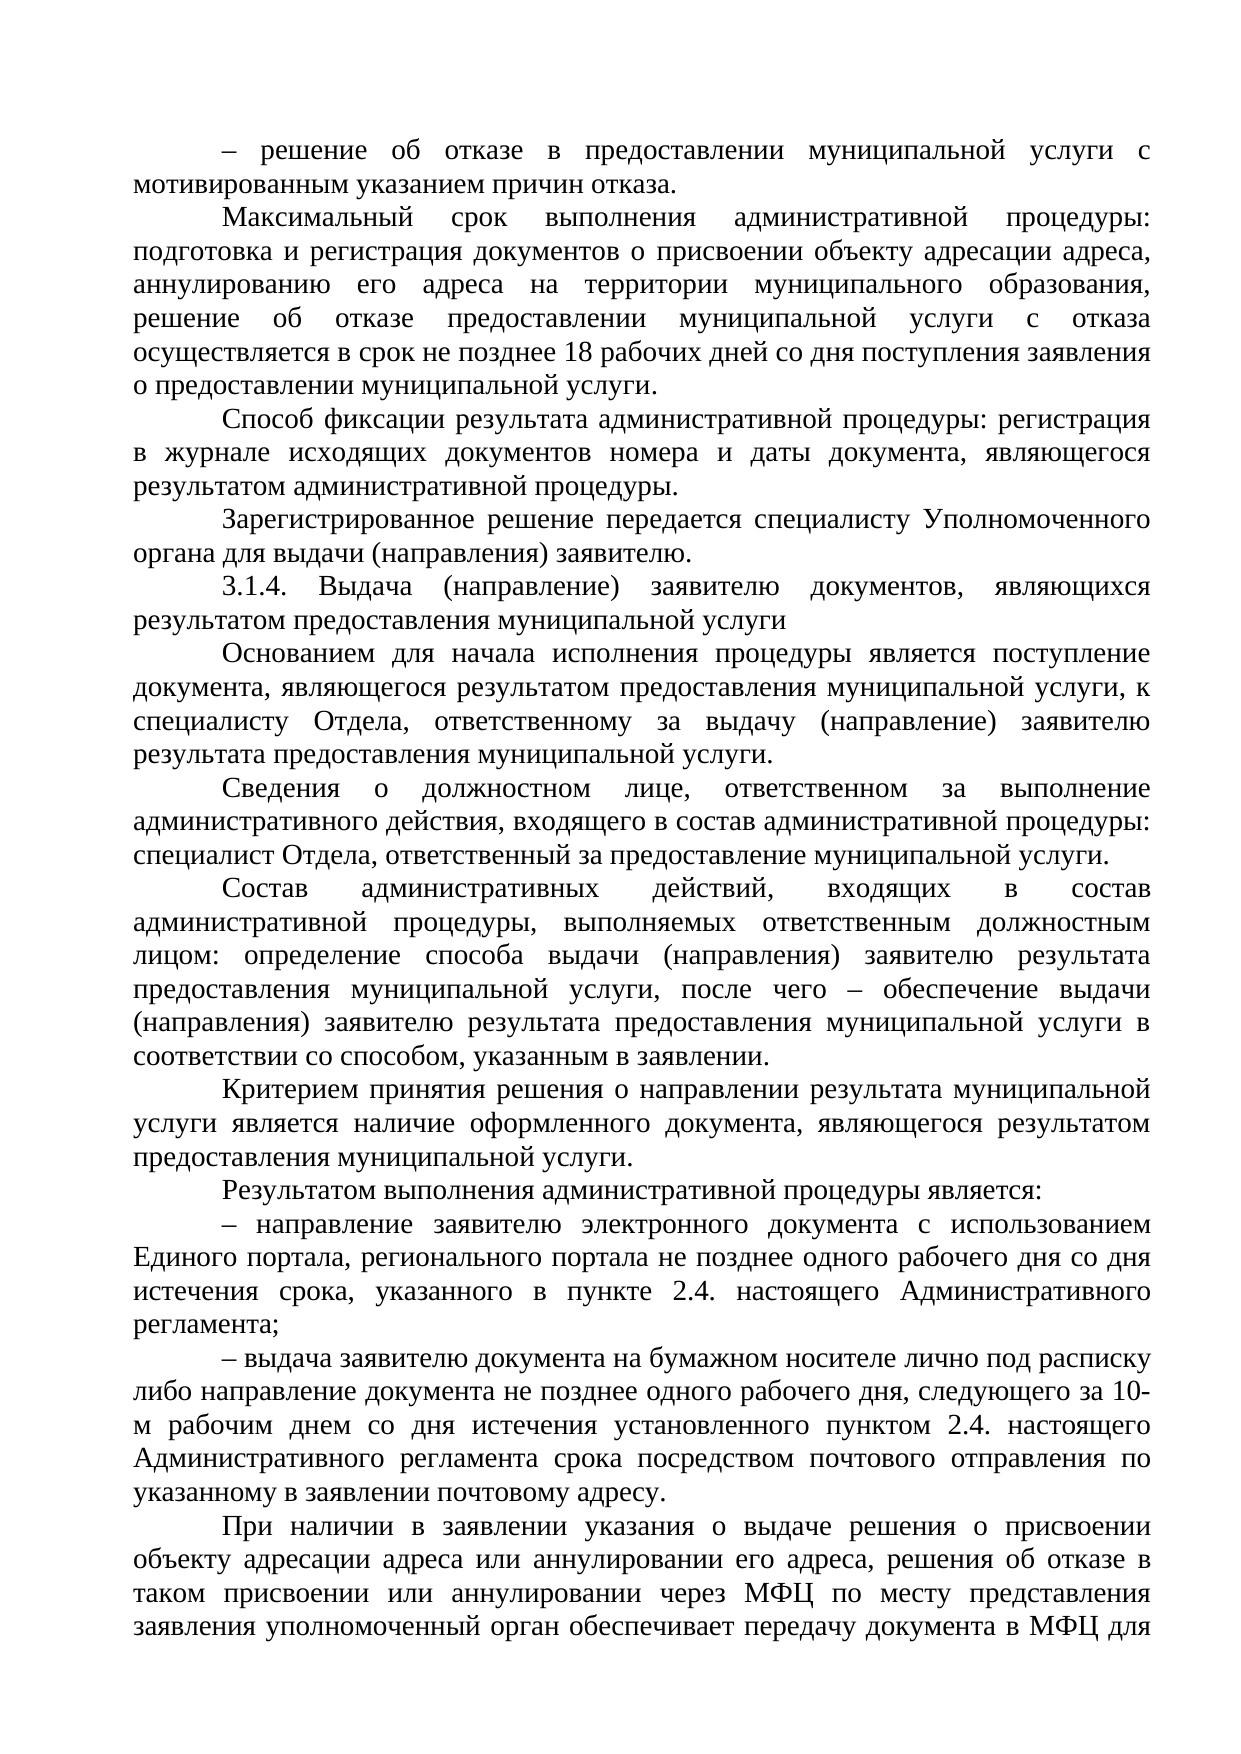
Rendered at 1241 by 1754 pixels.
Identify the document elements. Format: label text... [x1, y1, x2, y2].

text Зарегистрированное решение передается специалисту Уполномоченного органа для выдачи (направления) заявителю. [133, 501, 1151, 568]
text Состав административных действий, входящих в состав административной процедуры, выполняемых ответственным должностным лицом: определение способа выдачи (направления) заявителю результата предоставления муниципальной услуги, после чего – обеспечение выдачи (направления) заявителю результата предоставления муниципальной услуги в соответствии со способом, указанным в заявлении. [133, 870, 1151, 1072]
text 3.1.4. Выдача (направление) заявителю документов, являющихся результатом предоставления муниципальной услуги [133, 568, 1151, 636]
text – выдача заявителю документа на бумажном носителе лично под расписку либо направление документа не позднее одного рабочего дня, следующего за 10-м рабочим днем со дня истечения установленного пунктом 2.4. настоящего Административного регламента срока посредством почтового отправления по указанному в заявлении почтовому адресу. [133, 1340, 1151, 1508]
text Способ фиксации результата административной процедуры: регистрация в журнале исходящих документов номера и даты документа, являющегося результатом административной процедуры. [133, 401, 1151, 501]
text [133, 1508, 1151, 1642]
text Критерием принятия решения о направлении результата муниципальной услуги является наличие оформленного документа, являющегося результатом предоставления муниципальной услуги. [133, 1072, 1151, 1172]
text – направление заявителю электронного документа с использованием Единого портала, регионального портала не позднее одного рабочего дня со дня истечения срока, указанного в пункте 2.4. настоящего Административного регламента; [133, 1206, 1151, 1340]
text Основанием для начала исполнения процедуры является поступление документа, являющегося результатом предоставления муниципальной услуги, к специалисту Отдела, ответственному за выдачу (направление) заявителю результата предоставления муниципальной услуги. [133, 636, 1151, 770]
text – решение об отказе в предоставлении муниципальной услуги с мотивированным указанием причин отказа. [133, 132, 1151, 199]
text Сведения о должностном лице, ответственном за выполнение административного действия, входящего в состав административной процедуры: специалист Отдела, ответственный за предоставление муниципальной услуги. [133, 770, 1151, 870]
text Результатом выполнения административной процедуры является: [133, 1172, 1151, 1206]
text Максимальный срок выполнения административной процедуры: подготовка и регистрация документов о присвоении объекту адресации адреса, аннулированию его адреса на территории муниципального образования, решение об отказе предоставлении муниципальной услуги с отказа осуществляется в срок не позднее 18 рабочих дней со дня поступления заявления о предоставлении муниципальной услуги. [133, 199, 1151, 401]
